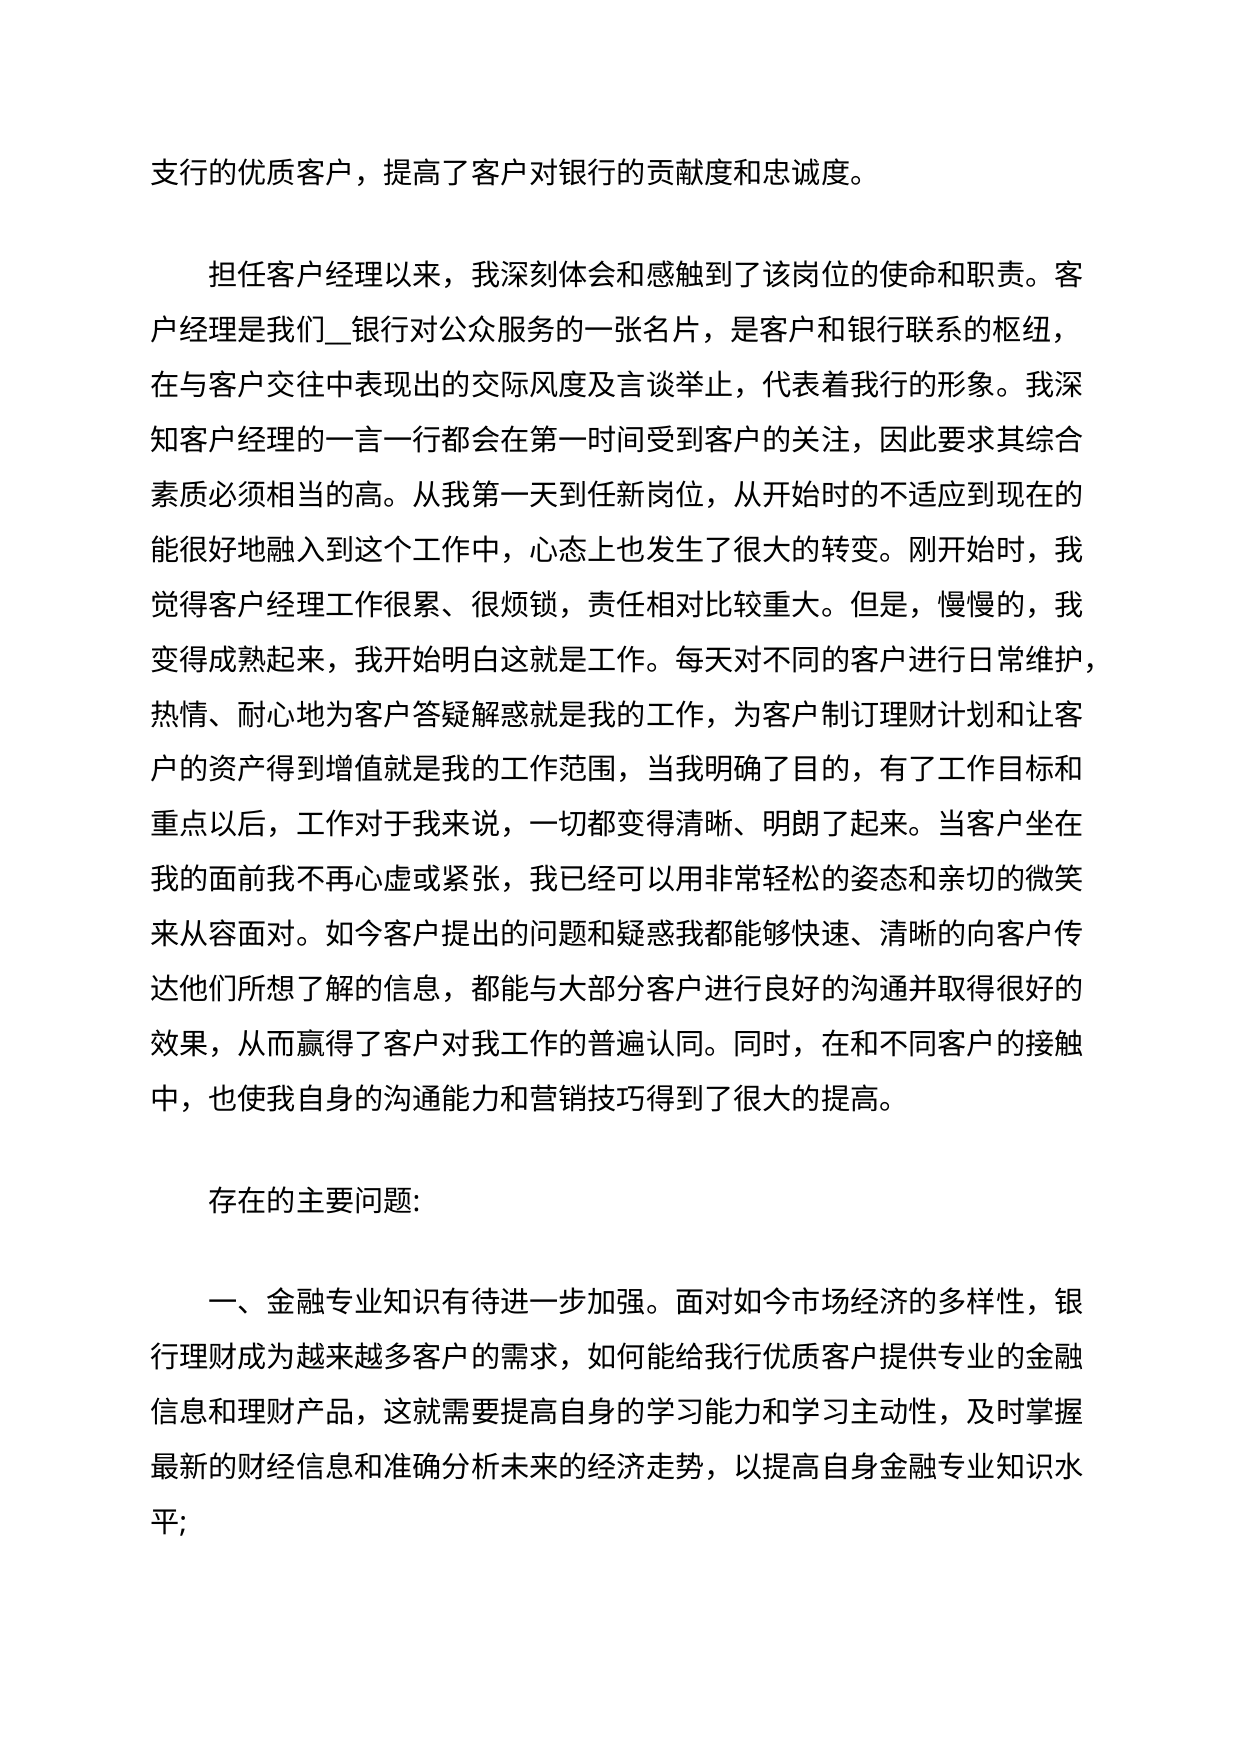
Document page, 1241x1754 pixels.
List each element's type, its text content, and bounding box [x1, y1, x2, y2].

text 担任客户经理以来，我深刻体会和感触到了该岗位的使命和职责。客户经理是我们__银行对公众服务的一张名片，是客户和银行联系的枢纽，在与客户交往中表现出的交际风度及言谈举止，代表着我行的形象。我深知客户经理的一言一行都会在第一时间受到客户的关注，因此要求其综合素质必须相当的高。从我第一天到任新岗位，从开始时的不适应到现在的能很好地融入到这个工作中，心态上也发生了很大的转变。刚开始时，我觉得客户经理工作很累、很烦锁，责任相对比较重大。但是，慢慢的，我变得成熟起来，我开始明白这就是工作。每天对不同的客户进行日常维护，热情、耐心地为客户答疑解惑就是我的工作，为客户制订理财计划和让客户的资产得到增值就是我的工作范围，当我明确了目的，有了工作目标和重点以后，工作对于我来说，一切都变得清晰、明朗了起来。当客户坐在我的面前我不再心虚或紧张，我已经可以用非常轻松的姿态和亲切的微笑来从容面对。如今客户提出的问题和疑惑我都能够快速、清晰的向客户传达他们所想了解的信息，都能与大部分客户进行良好的沟通并取得很好的效果，从而赢得了客户对我工作的普遍认同。同时，在和不同客户的接触中，也使我自身的沟通能力和营销技巧得到了很大的提高。 [150, 252, 1090, 1118]
text 一、金融专业知识有待进一步加强。面对如今市场经济的多样性，银行理财成为越来越多客户的需求，如何能给我行优质客户提供专业的金融信息和理财产品，这就需要提高自身的学习能力和学习主动性，及时掌握最新的财经信息和准确分析未来的经济走势，以提高自身金融专业知识水平; [150, 1279, 1090, 1541]
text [150, 150, 1090, 192]
text 存在的主要问题: [150, 1177, 1090, 1219]
